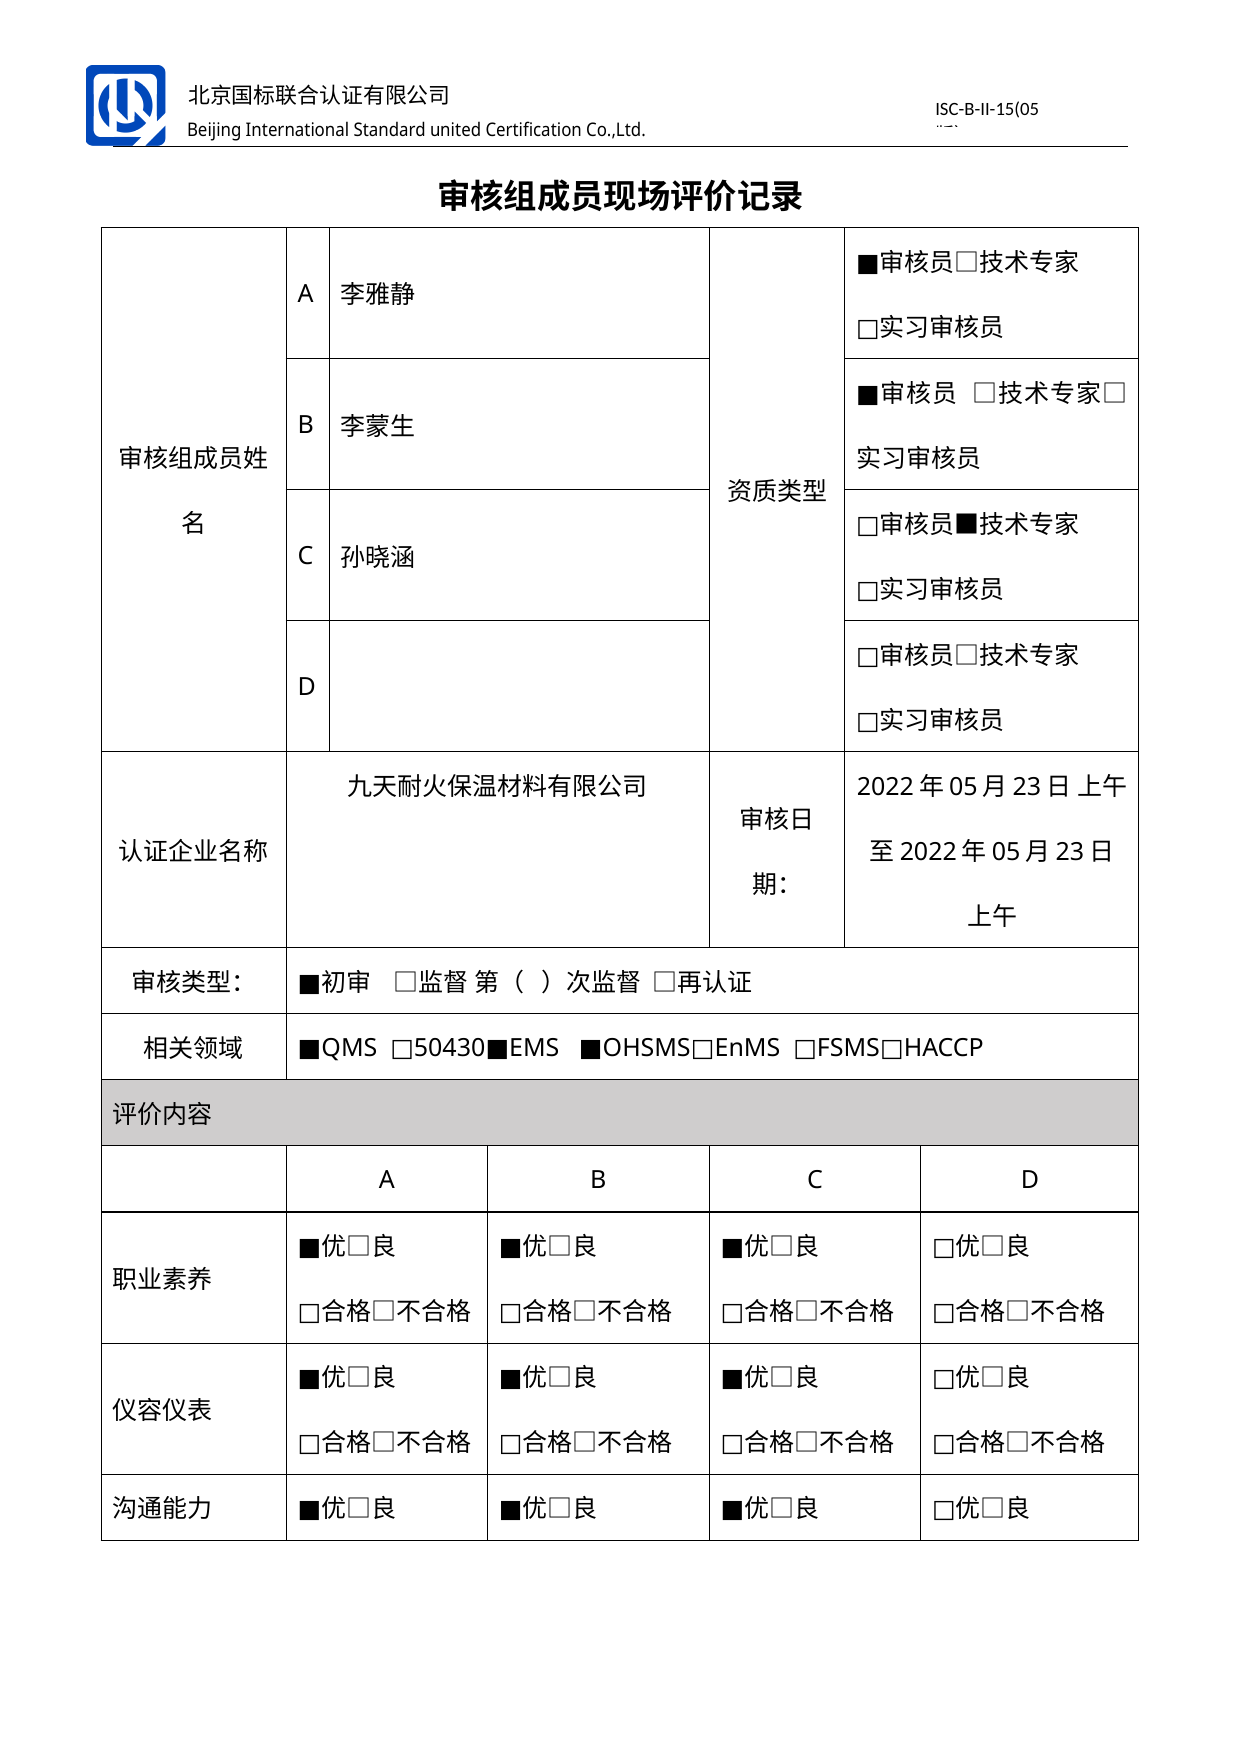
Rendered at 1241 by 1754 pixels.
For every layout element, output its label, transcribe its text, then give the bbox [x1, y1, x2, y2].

table_header 资质类型 [710, 228, 844, 751]
table_cell 仪容仪表 [102, 1344, 286, 1473]
table_cell ■优□良 □合格□不合格 [287, 1213, 487, 1342]
table_header ■审核员□技术专家 □实习审核员 [845, 228, 1138, 358]
text 审核组成员现场评价记录 [112, 162, 1128, 227]
table_cell B [488, 1146, 709, 1211]
table_cell 审核类型： [102, 948, 286, 1013]
table_cell ■优□良 □合格□不合格 [710, 1475, 920, 1539]
table_cell ■初审 □监督 第（ ）次监督 □再认证 [287, 948, 1138, 1013]
table_cell □优□良 □合格□不合格 [921, 1475, 1138, 1539]
table_cell ■优□良 □合格□不合格 [710, 1344, 920, 1473]
table_header A [287, 228, 329, 358]
table_header 李雅静 [330, 228, 709, 358]
table_cell C [710, 1146, 920, 1211]
table_cell ■优□良 □合格□不合格 [710, 1213, 920, 1342]
table_cell 2022年05月23日 上午至2022年05月23日 上午 [845, 752, 1138, 947]
table_cell 认证企业名称 [102, 752, 286, 947]
table_cell 九天耐火保温材料有限公司 [287, 752, 709, 947]
table_cell □优□良 □合格□不合格 [921, 1344, 1138, 1473]
table_cell ■优□良 □合格□不合格 [488, 1344, 709, 1473]
table_cell 相关领域 [102, 1014, 286, 1079]
table_cell ■优□良 □合格□不合格 [488, 1213, 709, 1342]
picture [86, 65, 166, 146]
table_cell 孙晓涵 [330, 490, 709, 620]
table_header 审核组成员姓名 [102, 228, 286, 751]
table_cell C [287, 490, 329, 620]
table_cell 沟通能力 [102, 1475, 286, 1539]
table_cell 职业素养 [102, 1213, 286, 1342]
table_cell □优□良 □合格□不合格 [921, 1213, 1138, 1342]
table_cell B [287, 359, 329, 489]
table_cell □审核员□技术专家 □实习审核员 [845, 621, 1138, 751]
table_cell A [287, 1146, 487, 1211]
table_cell D [921, 1146, 1138, 1211]
table_cell D [287, 621, 329, 751]
table_cell ■优□良 □合格□不合格 [488, 1475, 709, 1539]
table_cell [330, 621, 709, 751]
table_cell 审核日期： [710, 752, 844, 947]
table_cell ■优□良 □合格□不合格 [287, 1475, 487, 1539]
table_cell 评价内容 [102, 1080, 1138, 1145]
table_cell □审核员■技术专家 □实习审核员 [845, 490, 1138, 620]
table_cell ■QMS □50430■EMS ■OHSMS□EnMS □FSMS□HACCP [287, 1014, 1138, 1079]
table_cell ■审核员 □技术专家□实习审核员 [845, 359, 1138, 489]
table_cell ■优□良 □合格□不合格 [287, 1344, 487, 1473]
table_cell 李蒙生 [330, 359, 709, 489]
table_cell [102, 1146, 286, 1211]
